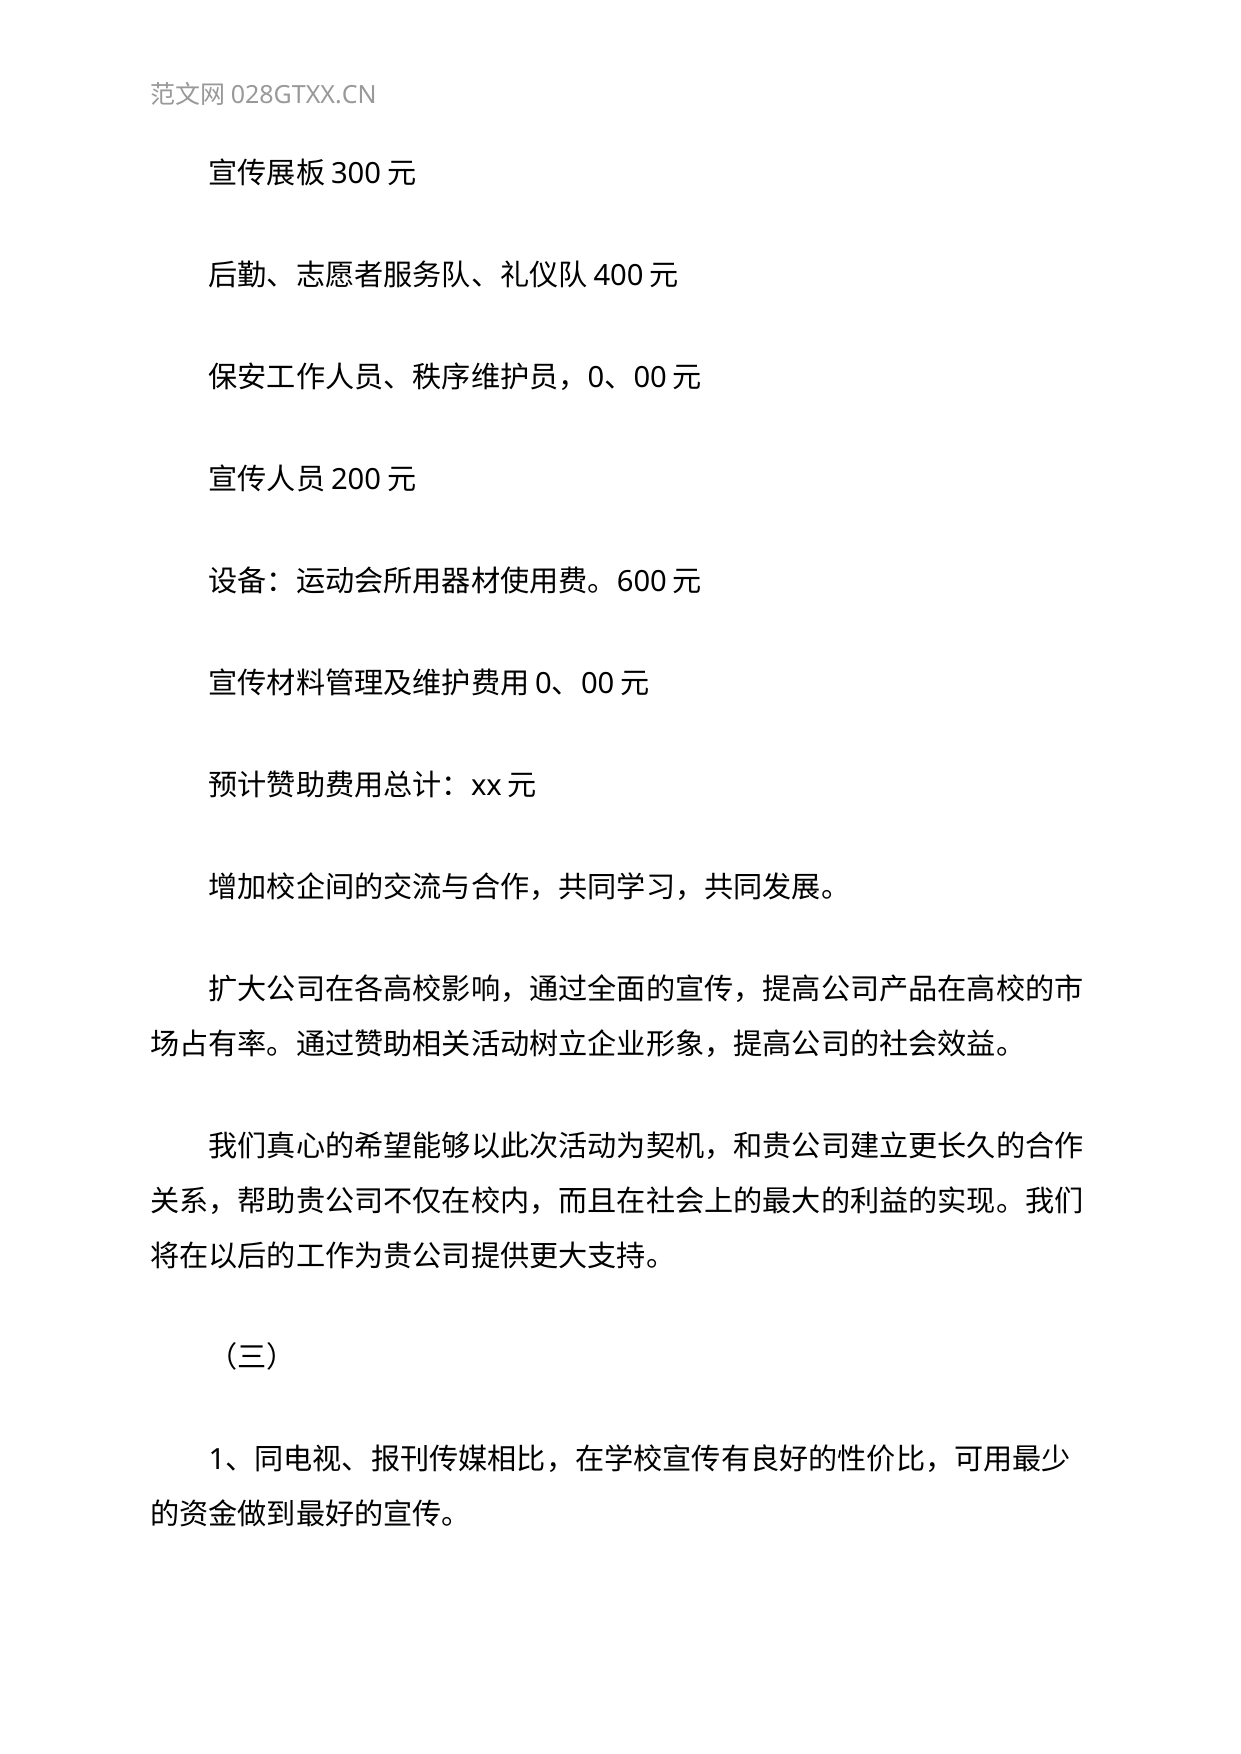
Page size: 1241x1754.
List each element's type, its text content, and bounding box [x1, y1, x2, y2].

text 预计赞助费用总计：xx元 [150, 762, 1090, 804]
text 设备：运动会所用器材使用费。600元 [150, 558, 1090, 600]
text 我们真心的希望能够以此次活动为契机，和贵公司建立更长久的合作关系，帮助贵公司不仅在校内，而且在社会上的最大的利益的实现。我们将在以后的工作为贵公司提供更大支持。 [150, 1122, 1090, 1274]
text 1、同电视、报刊传媒相比，在学校宣传有良好的性价比，可用最少的资金做到最好的宣传。 [150, 1436, 1090, 1533]
text 后勤、志愿者服务队、礼仪队400元 [150, 252, 1090, 294]
text 宣传人员200元 [150, 456, 1090, 498]
text （三） [150, 1334, 1090, 1376]
text 宣传材料管理及维护费用0、00元 [150, 660, 1090, 702]
text 保安工作人员、秩序维护员，0、00元 [150, 354, 1090, 396]
text 增加校企间的交流与合作，共同学习，共同发展。 [150, 864, 1090, 906]
text 扩大公司在各高校影响，通过全面的宣传，提高公司产品在高校的市场占有率。通过赞助相关活动树立企业形象，提高公司的社会效益。 [150, 966, 1090, 1063]
text 宣传展板300元 [150, 150, 1090, 192]
